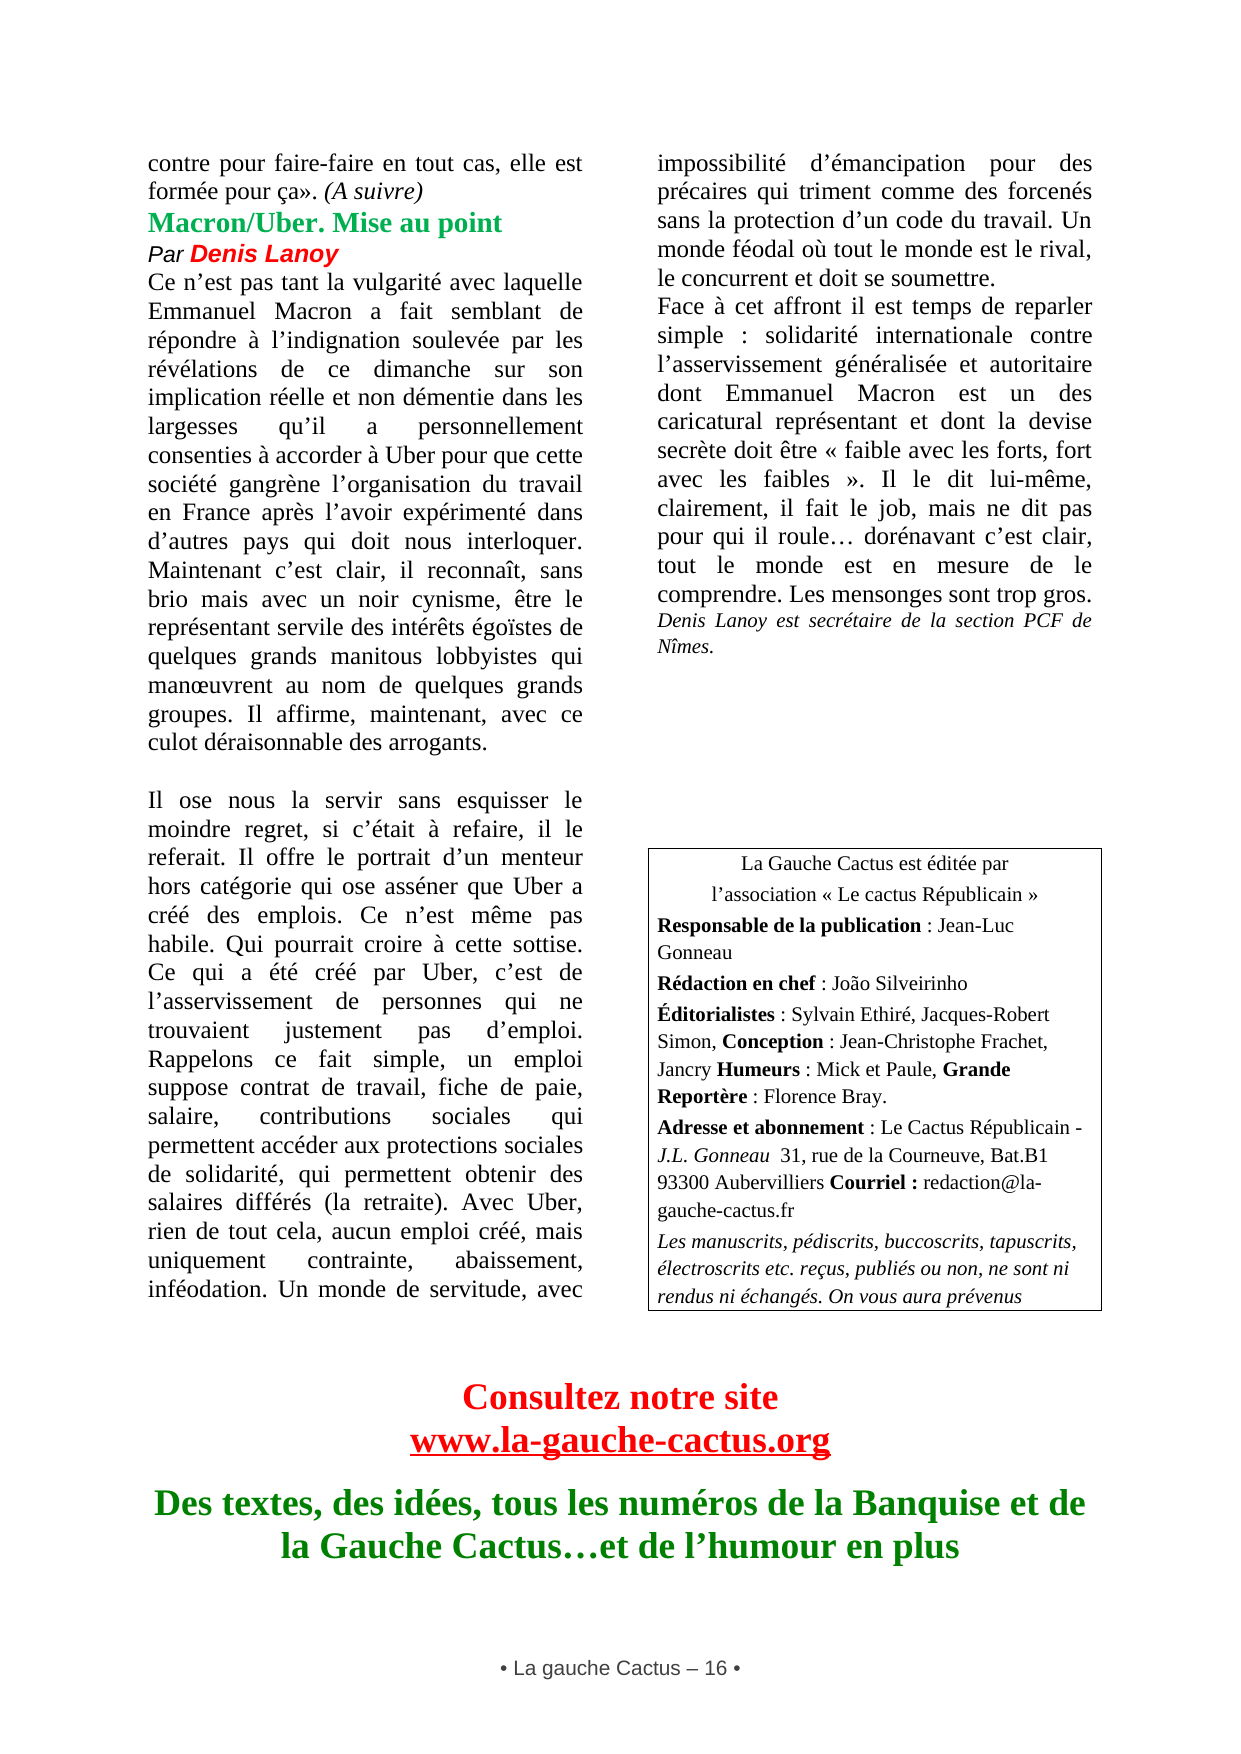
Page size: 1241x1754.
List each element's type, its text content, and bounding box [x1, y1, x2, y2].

text Les manuscrits, pédiscrits, buccoscrits, tapuscrits, électroscrits etc. reçus, publiés ou non, ne sont ni rendus ni échangés. On vous aura prévenus [649, 1226, 1101, 1310]
text Des textes, des idées, tous les numéros de la Banquise et de la Gauche Cactus…et de l’humour en plus [148, 1480, 1093, 1567]
text Denis Lanoy est secrétaire de la section PCF de Nîmes. [657, 608, 1093, 658]
text Responsable de la publication : Jean-Luc Gonneau [649, 909, 1101, 967]
text Consultez notre site [148, 1374, 1093, 1417]
text Par Denis Lanoy [148, 239, 583, 267]
text Éditorialistes : Sylvain Ethiré, Jacques-Robert Simon, Conception : Jean-Christophe Frachet, Jancry Humeurs : Mick et Paule, Grande Reportère : Florence Bray. [649, 998, 1101, 1112]
text Face à cet affront il est temps de reparler simple : solidarité internationale contre l’asservissement généralisée et autoritaire dont Emmanuel Macron est un des caricatural représentant et dont la devise secrète doit être « faible avec les forts, fort avec les faibles ». Il le dit lui-même, clairement, il fait le job, mais ne dit pas pour qui il roule… dorénavant c’est clair, tout le monde est en mesure de le comprendre. Les mensonges sont trop gros. [657, 291, 1093, 608]
text Il ose nous la servir sans esquisser le moindre regret, si c’était à refaire, il le referait. Il offre le portrait d’un menteur hors catégorie qui ose asséner que Uber a créé des emplois. Ce n’est même pas habile. Qui pourrait croire à cette sottise. Ce qui a été créé par Uber, c’est de l’asservissement de personnes qui ne trouvaient justement pas d’emploi. Rappelons ce fait simple, un emploi suppose contrat de travail, fiche de paie, salaire, contributions sociales qui permettent accéder aux protections sociales de solidarité, qui permettent obtenir des salaires différés (la retraite). Avec Uber, rien de tout cela, aucun emploi créé, mais uniquement contrainte, abaissement, inféodation. Un monde de servitude, avec impossibilité d’émancipation pour des précaires qui triment comme des forcenés sans la protection d’un code du travail. Un monde féodal où tout le monde est le rival, le concurrent et doit se soumettre. [657, 148, 1093, 291]
text Macron/Uber. Mise au point [148, 205, 583, 239]
text l’association « Le cactus Républicain » [649, 879, 1101, 909]
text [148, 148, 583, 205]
text Il ose nous la servir sans esquisser le moindre regret, si c’était à refaire, il le referait. Il offre le portrait d’un menteur hors catégorie qui ose asséner que Uber a créé des emplois. Ce n’est même pas habile. Qui pourrait croire à cette sottise. Ce qui a été créé par Uber, c’est de l’asservissement de personnes qui ne trouvaient justement pas d’emploi. Rappelons ce fait simple, un emploi suppose contrat de travail, fiche de paie, salaire, contributions sociales qui permettent accéder aux protections sociales de solidarité, qui permettent obtenir des salaires différés (la retraite). Avec Uber, rien de tout cela, aucun emploi créé, mais uniquement contrainte, abaissement, inféodation. Un monde de servitude, avec impossibilité d’émancipation pour des précaires qui triment comme des forcenés sans la protection d’un code du travail. Un monde féodal où tout le monde est le rival, le concurrent et doit se soumettre. [148, 785, 583, 1302]
text Ce n’est pas tant la vulgarité avec laquelle Emmanuel Macron a fait semblant de répondre à l’indignation soulevée par les révélations de ce dimanche sur son implication réelle et non démentie dans les largesses qu’il a personnellement consenties à accorder à Uber pour que cette société gangrène l’organisation du travail en France après l’avoir expérimenté dans d’autres pays qui doit nous interloquer. Maintenant c’est clair, il reconnaît, sans brio mais avec un noir cynisme, être le représentant servile des intérêts égoïstes de quelques grands manitous lobbyistes qui manœuvrent au nom de quelques grands groupes. Il affirme, maintenant, avec ce culot déraisonnable des arrogants. [148, 267, 583, 756]
text Rédaction en chef : João Silveirinho [649, 968, 1101, 998]
text La Gauche Cactus est éditée par [649, 849, 1101, 878]
text Adresse et abonnement : Le Cactus Républicain - J.L. Gonneau 31, rue de la Courneuve, Bat.B1 93300 Aubervilliers Courriel : redaction@la-gauche-cactus.fr [649, 1112, 1101, 1225]
text www.la-gauche-cactus.org [148, 1417, 1093, 1460]
